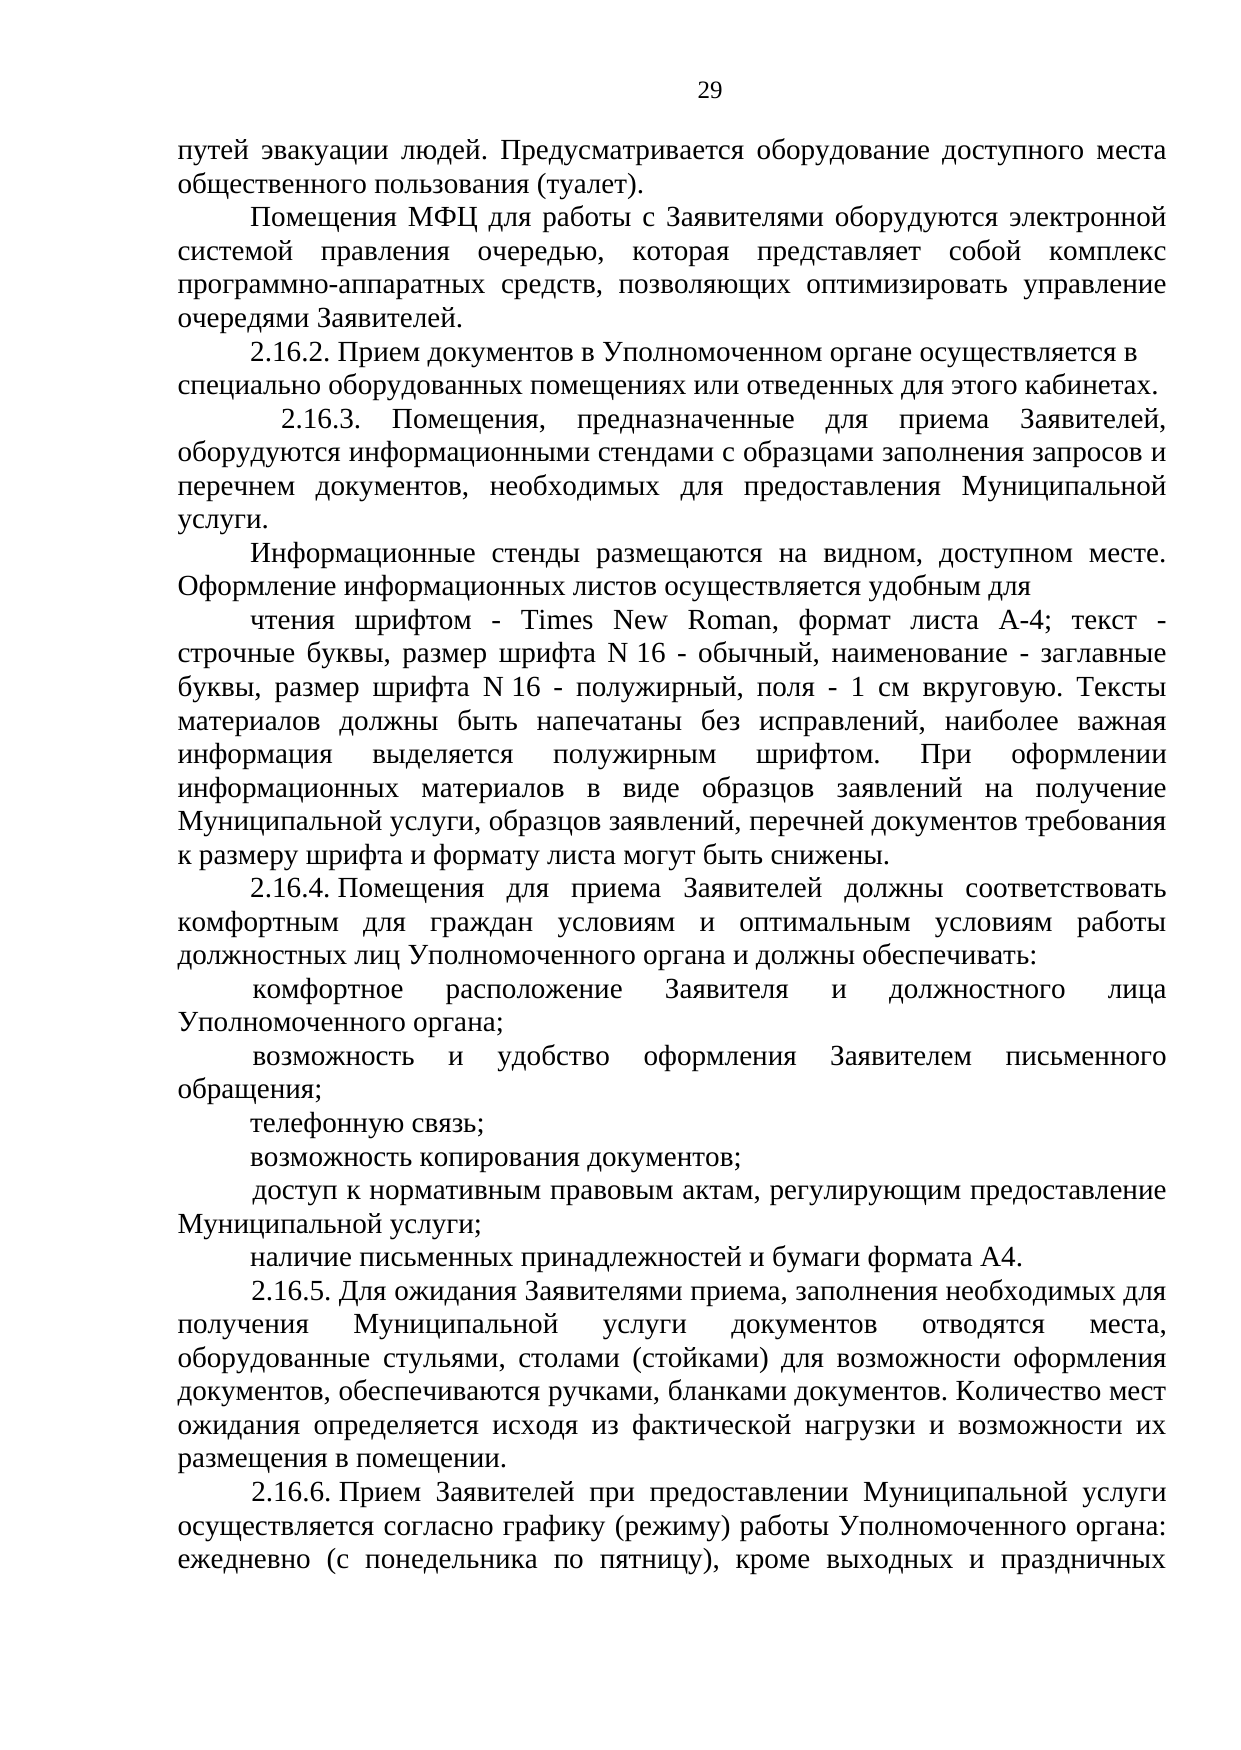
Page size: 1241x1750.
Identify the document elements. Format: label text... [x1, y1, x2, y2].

text 2.16.2. Прием документов в Уполномоченном органе осуществляется в специально оборудованных помещениях или отведенных для этого кабинетах. [177, 334, 1167, 401]
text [177, 1474, 1167, 1575]
text доступ к нормативным правовым актам, регулирующим предоставление Муниципальной услуги; [177, 1172, 1167, 1239]
text телефонную связь; [250, 1105, 1167, 1139]
text 2.16.4. Помещения для приема Заявителей должны соответствовать комфортным для граждан условиям и оптимальным условиям работы должностных лиц Уполномоченного органа и должны обеспечивать: [177, 870, 1167, 971]
text комфортное расположение Заявителя и должностного лица Уполномоченного органа; [177, 971, 1167, 1038]
text Информационные стенды размещаются на видном, доступном месте. Оформление информационных листов осуществляется удобным для [177, 535, 1167, 602]
text Помещения МФЦ для работы с Заявителями оборудуются электронной системой правления очередью, которая представляет собой комплекс программно-аппаратных средств, позволяющих оптимизировать управление очередями Заявителей. [177, 199, 1167, 334]
text наличие письменных принадлежностей и бумаги формата A4. [250, 1239, 1167, 1273]
text 2.16.3. Помещения, предназначенные для приема Заявителей, оборудуются информационными стендами с образцами заполнения запросов и перечнем документов, необходимых для предоставления Муниципальной услуги. [177, 401, 1167, 535]
text возможность и удобство оформления Заявителем письменного обращения; [177, 1038, 1167, 1105]
text 2.16.5. Для ожидания Заявителями приема, заполнения необходимых для получения Муниципальной услуги документов отводятся места, оборудованные стульями, столами (стойками) для возможности оформления документов, обеспечиваются ручками, бланками документов. Количество мест ожидания определяется исходя из фактической нагрузки и возможности их размещения в помещении. [177, 1273, 1167, 1474]
text возможность копирования документов; [250, 1139, 1167, 1172]
text чтения шрифтом - Times New Roman, формат листа A-4; текст - строчные буквы, размер шрифта N 16 - обычный, наименование - заглавные буквы, размер шрифта N 16 - полужирный, поля - 1 см вкруговую. Тексты материалов должны быть напечатаны без исправлений, наиболее важная информация выделяется полужирным шрифтом. При оформлении информационных материалов в виде образцов заявлений на получение Муниципальной услуги, образцов заявлений, перечней документов требования к размеру шрифта и формату листа могут быть снижены. [177, 602, 1167, 870]
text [177, 132, 1167, 199]
